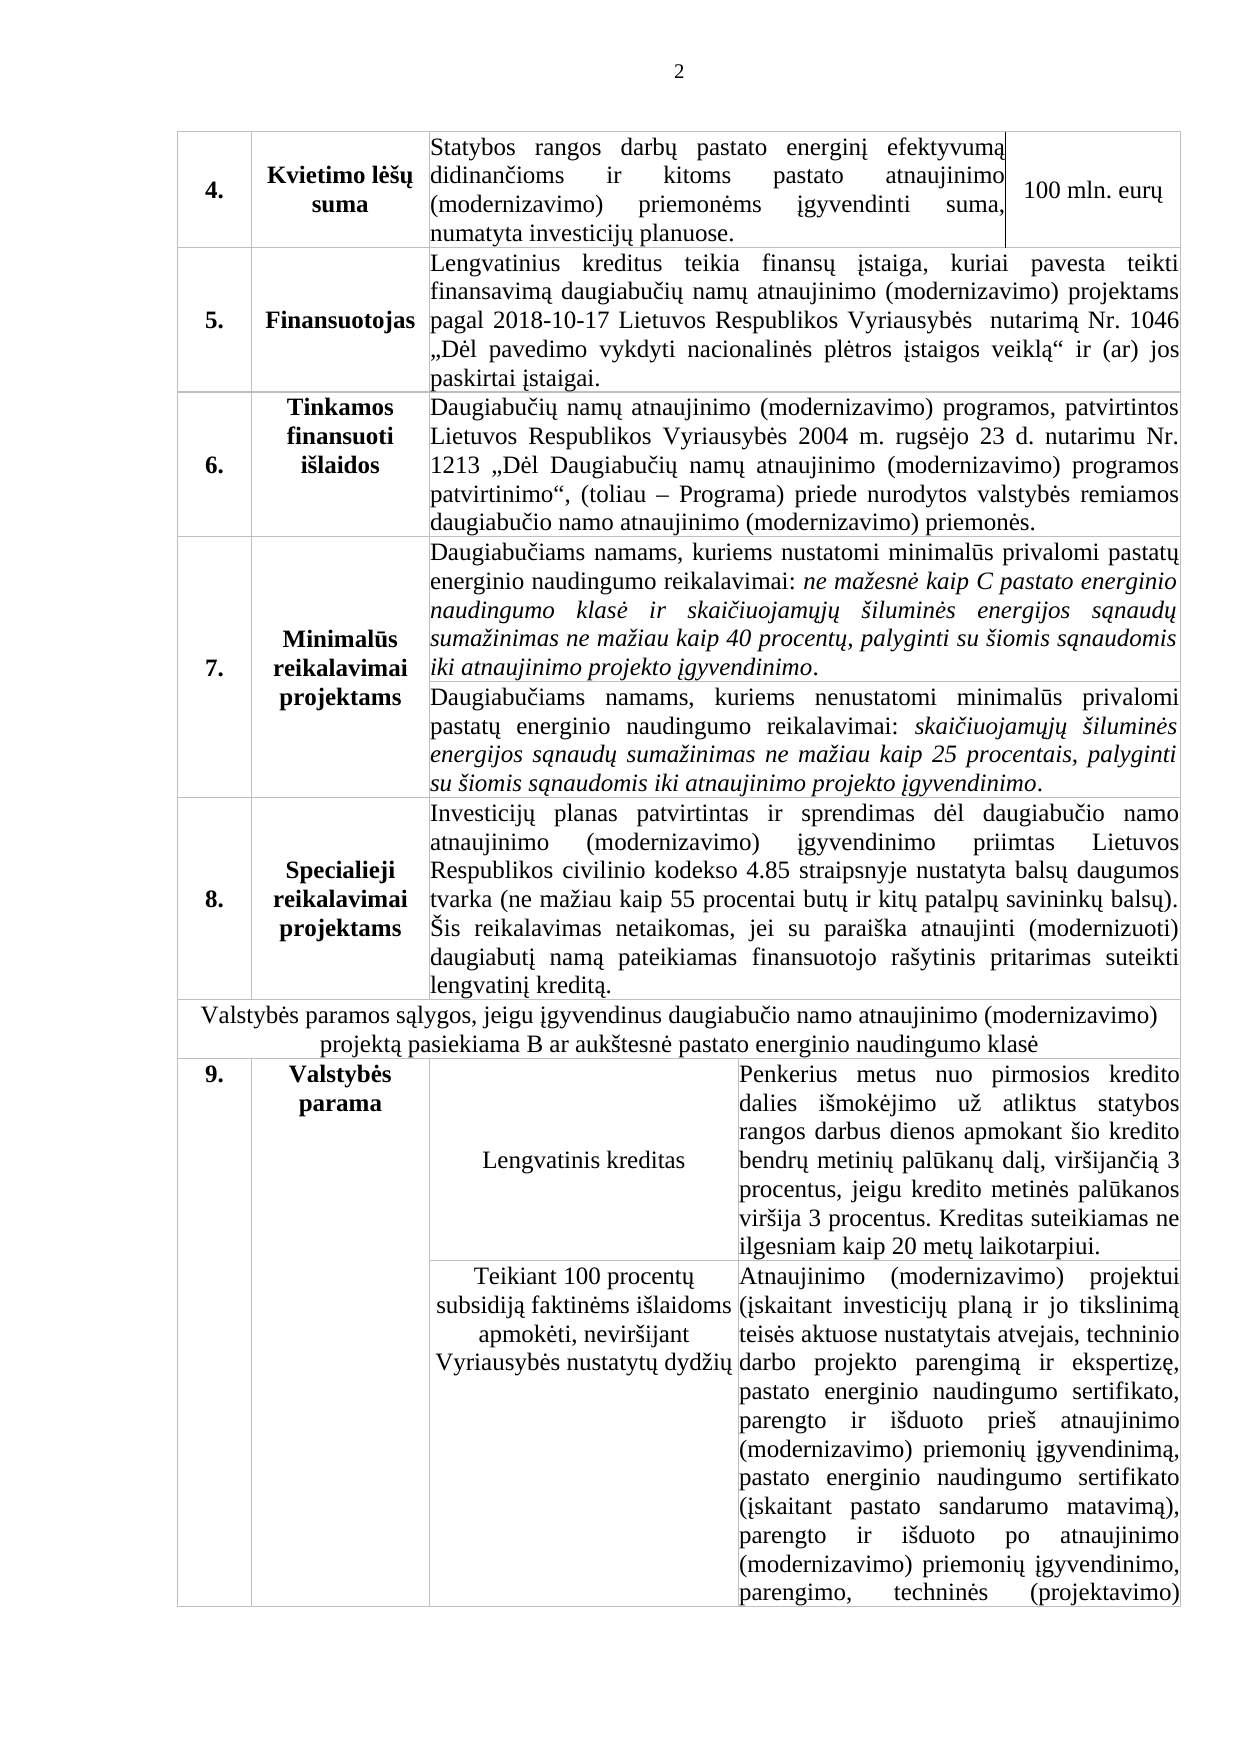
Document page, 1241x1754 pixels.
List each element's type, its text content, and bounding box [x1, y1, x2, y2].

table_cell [739, 1261, 1180, 1606]
table_cell Valstybės paramos sąlygos, jeigu įgyvendinus daugiabučio namo atnaujinimo (modernizavimo) projektą pasiekiama B ar aukštesnė pastato energinio naudingumo klasė [178, 1000, 1180, 1058]
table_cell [430, 1261, 738, 1606]
table_cell Finansuotojas [252, 248, 429, 391]
table_cell Investicijų planas patvirtintas ir sprendimas dėl daugiabučio namo atnaujinimo (modernizavimo) įgyvendinimo priimtas Lietuvos Respublikos civilinio kodekso 4.85 straipsnyje nustatyta balsų daugumos tvarka (ne mažiau kaip 55 procentai butų ir kitų patalpų savininkų balsų). Šis reikalavimas netaikomas, jei su paraiška atnaujinti (modernizuoti) daugiabutį namą pateikiamas finansuotojo rašytinis pritarimas suteikti lengvatinį kreditą. [430, 798, 1180, 999]
table_cell Daugiabučiams namams, kuriems nustatomi minimalūs privalomi pastatų energinio naudingumo reikalavimai: ne mažesnė kaip C pastato energinio naudingumo klasė ir skaičiuojamųjų šiluminės energijos sąnaudų sumažinimas ne mažiau kaip 40 procentų, palyginti su šiomis sąnaudomis iki atnaujinimo projekto įgyvendinimo. [430, 537, 1180, 681]
table_cell 4. [178, 132, 251, 247]
table_cell Minimalūs reikalavimai projektams [252, 537, 429, 797]
table_cell 5. [178, 248, 251, 391]
table_cell 9. [178, 1059, 251, 1606]
table_cell Tinkamos finansuoti išlaidos [252, 393, 429, 536]
table_cell Valstybės parama [252, 1059, 429, 1606]
table_cell Lengvatinis kreditas [430, 1059, 738, 1260]
table_cell 7. [178, 537, 251, 797]
table_cell Daugiabučiams namams, kuriems nenustatomi minimalūs privalomi pastatų energinio naudingumo reikalavimai: skaičiuojamųjų šiluminės energijos sąnaudų sumažinimas ne mažiau kaip 25 procentais, palyginti su šiomis sąnaudomis iki atnaujinimo projekto įgyvendinimo. [430, 682, 1180, 797]
table_cell 100 mln. eurų [1006, 132, 1180, 247]
table_cell Statybos rangos darbų pastato energinį efektyvumą didinančioms ir kitoms pastato atnaujinimo (modernizavimo) priemonėms įgyvendinti suma, numatyta investicijų planuose. [430, 132, 1005, 247]
table_cell Daugiabučių namų atnaujinimo (modernizavimo) programos, patvirtintos Lietuvos Respublikos Vyriausybės 2004 m. rugsėjo 23 d. nutarimu Nr. 1213 „Dėl Daugiabučių namų atnaujinimo (modernizavimo) programos patvirtinimo“, (toliau – Programa) priede nurodytos valstybės remiamos daugiabučio namo atnaujinimo (modernizavimo) priemonės. [430, 393, 1180, 536]
table_cell Lengvatinius kreditus teikia finansų įstaiga, kuriai pavesta teikti finansavimą daugiabučių namų atnaujinimo (modernizavimo) projektams pagal 2018-10-17 Lietuvos Respublikos Vyriausybės nutarimą Nr. 1046 „Dėl pavedimo vykdyti nacionalinės plėtros įstaigos veiklą“ ir (ar) jos paskirtai įstaigai. [430, 248, 1180, 391]
table_cell 6. [178, 393, 251, 536]
table_cell 8. [178, 798, 251, 999]
table_cell Specialieji reikalavimai projektams [252, 798, 429, 999]
table_cell Penkerius metus nuo pirmosios kredito dalies išmokėjimo už atliktus statybos rangos darbus dienos apmokant šio kredito bendrų metinių palūkanų dalį, viršijančią 3 procentus, jeigu kredito metinės palūkanos viršija 3 procentus. Kreditas suteikiamas ne ilgesniam kaip 20 metų laikotarpiui. [739, 1059, 1180, 1260]
table_cell Kvietimo lėšų suma [252, 132, 429, 247]
